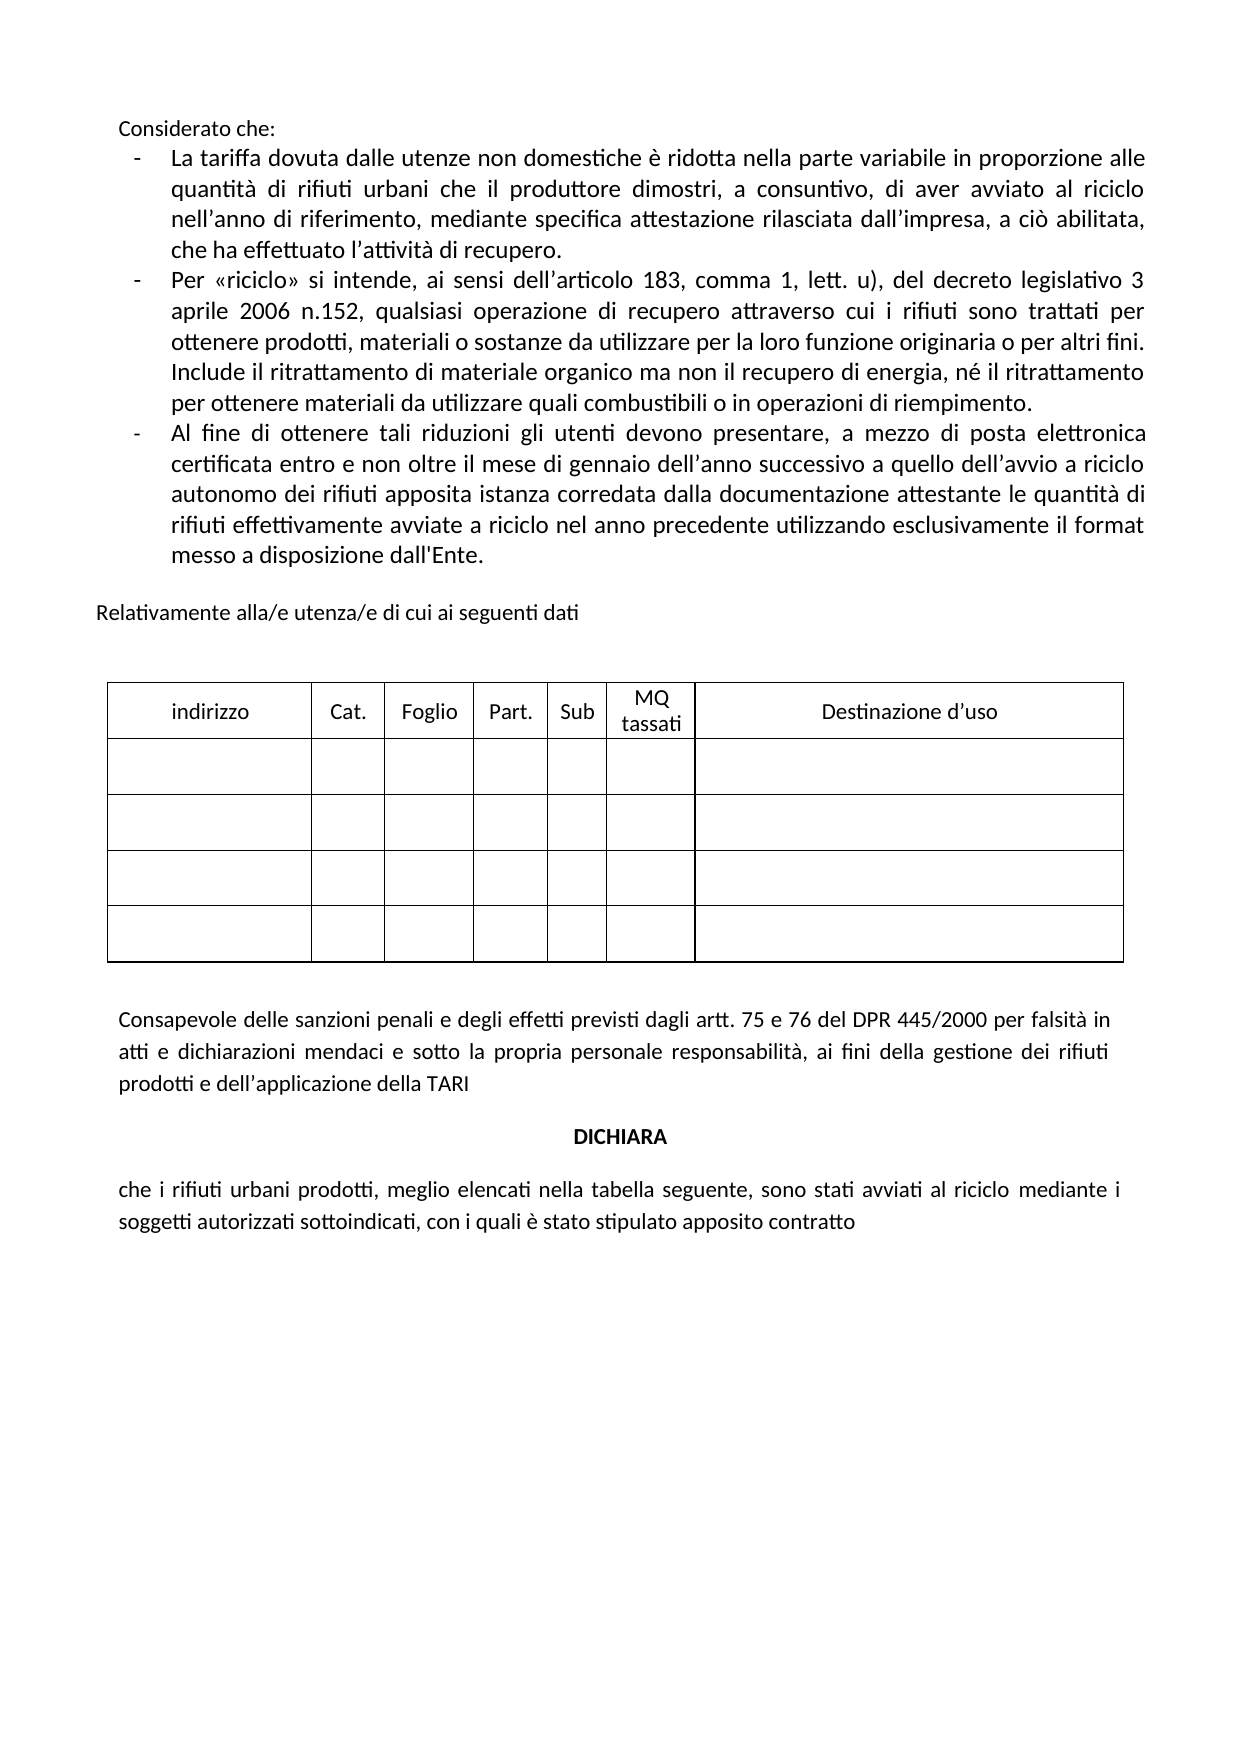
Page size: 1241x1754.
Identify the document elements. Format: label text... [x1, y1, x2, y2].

text Considerato che: [118, 114, 1146, 142]
table_cell [108, 795, 311, 849]
table_cell [548, 906, 606, 961]
table_header Sub [548, 683, 606, 737]
table_cell [385, 906, 473, 961]
list Al fine di ottenere tali riduzioni gli utenti devono presentare, a mezzo di posta elettronica certificata entro e non oltre il mese di gennaio dell’anno successivo a quello dell’avvio a riciclo autonomo dei rifiuti apposita istanza corredata dalla documentazione attestante le quantità di rifiuti effettivamente avviate a riciclo nel anno precedente utilizzando esclusivamente il format messo a disposizione dall'Ente. [133, 417, 1147, 570]
table_cell [108, 739, 311, 793]
table_cell [312, 851, 384, 905]
table_cell [108, 851, 311, 905]
table_cell [474, 795, 547, 849]
table_cell [607, 851, 694, 905]
table_cell [696, 739, 1123, 793]
table_cell [548, 739, 606, 793]
table_cell [696, 906, 1123, 961]
subtitle DICHIARA [96, 1122, 1144, 1150]
table_header Destinazione d’uso [696, 683, 1123, 737]
table_cell [607, 795, 694, 849]
list La tariffa dovuta dalle utenze non domestiche è ridotta nella parte variabile in proporzione alle quantità di rifiuti urbani che il produttore dimostri, a consuntivo, di aver avviato al riciclo nell’anno di riferimento, mediante specifica attestazione rilasciata dall’impresa, a ciò abilitata, che ha effettuato l’attività di recupero. [133, 142, 1147, 264]
table_header Foglio [385, 683, 473, 737]
table_cell [474, 906, 547, 961]
table_cell [548, 851, 606, 905]
table_cell [607, 906, 694, 961]
table_header MQ tassati [607, 683, 694, 737]
table_cell [474, 851, 547, 905]
table_cell [696, 795, 1123, 849]
table_cell [312, 795, 384, 849]
list Per «riciclo» si intende, ai sensi dell’articolo 183, comma 1, lett. u), del decreto legislativo 3 aprile 2006 n.152, qualsiasi operazione di recupero attraverso cui i rifiuti sono trattati per ottenere prodotti, materiali o sostanze da utilizzare per la loro funzione originaria o per altri fini. Include il ritrattamento di materiale organico ma non il recupero di energia, né il ritrattamento per ottenere materiali da utilizzare quali combustibili o in operazioni di riempimento. [133, 265, 1147, 417]
table_cell [312, 906, 384, 961]
table_cell [607, 739, 694, 793]
table_cell [385, 795, 473, 849]
table_header Part. [474, 683, 547, 737]
table_header Cat. [312, 683, 384, 737]
text che i rifiuti urbani prodotti, meglio elencati nella tabella seguente, sono stati avviati al riciclo mediante i soggetti autorizzati sottoindicati, con i quali è stato stipulato apposito contratto [118, 1175, 1120, 1235]
text Relativamente alla/e utenza/e di cui ai seguenti dati [96, 598, 1147, 626]
table_cell [548, 795, 606, 849]
table_cell [385, 851, 473, 905]
table_cell [696, 851, 1123, 905]
table_cell [474, 739, 547, 793]
table_header indirizzo [108, 683, 311, 737]
text Consapevole delle sanzioni penali e degli effetti previsti dagli artt. 75 e 76 del DPR 445/2000 per falsità in atti e dichiarazioni mendaci e sotto la propria personale responsabilità, ai fini della gestione dei rifiuti prodotti e dell’applicazione della TARI [118, 1005, 1111, 1097]
table_cell [108, 906, 311, 961]
table_cell [385, 739, 473, 793]
table_cell [312, 739, 384, 793]
